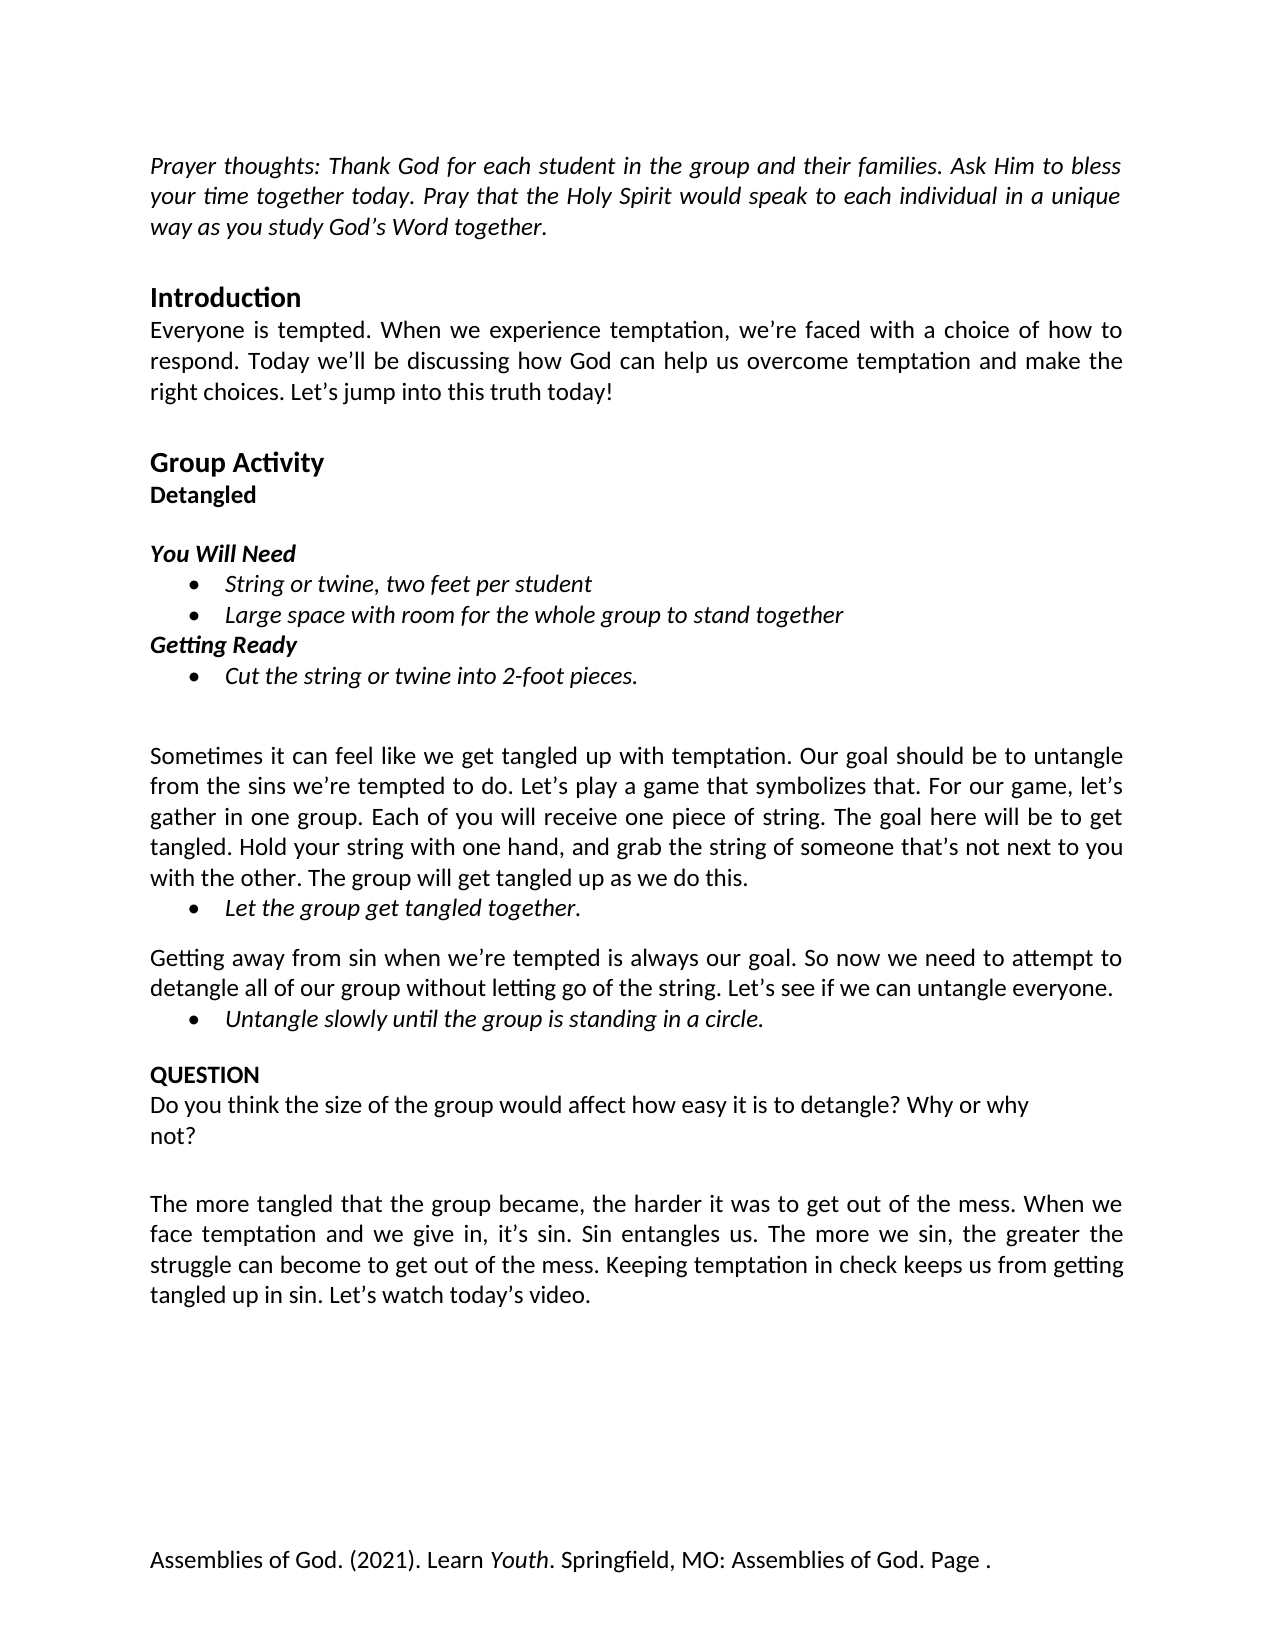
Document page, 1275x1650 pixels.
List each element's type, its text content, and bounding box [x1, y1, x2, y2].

text • Untangle slowly until the group is standing in a circle. [187, 1003, 1125, 1033]
text Group Activity [150, 444, 1125, 479]
text Everyone is tempted. When we experience temptation, we’re faced with a choice of how to respond. Today we’ll be discussing how God can help us overcome temptation and make the right choices. Let’s jump into this truth today! [150, 315, 1125, 406]
text Prayer thoughts: Thank God for each student in the group and their families. Ask Him to bless your time together today. Pray that the Holy Spirit would speak to each individual in a unique way as you study God’s Word together. [150, 150, 1125, 242]
text The more tangled that the group became, the harder it was to get out of the mess. When we face temptation and we give in, it’s sin. Sin entangles us. The more we sin, the greater the struggle can become to get out of the mess. Keeping temptation in check keeps us from getting tangled up in sin. Let’s watch today’s video. [150, 1188, 1125, 1310]
text Introduction [150, 279, 1125, 315]
table_header QUESTION Do you think the size of the group would affect how easy it is to detangle? Why or why not? [150, 1033, 1050, 1150]
table_header You Will Need String or twine, two feet per student Large space with room for the whole group to stand together Getting Ready Cut the string or twine into 2-foot pieces. [150, 510, 1050, 721]
text • Let the group get tangled together. [187, 892, 1125, 923]
text Sometimes it can feel like we get tangled up with temptation. Our goal should be to untangle from the sins we’re tempted to do. Let’s play a game that symbolizes that. For our game, let’s gather in one group. Each of you will receive one piece of string. The goal here will be to get tangled. Hold your string with one hand, and grab the string of someone that’s not next to you with the other. The group will get tangled up as we do this. [150, 740, 1125, 892]
text Getting away from sin when we’re tempted is always our goal. So now we need to attempt to detangle all of our group without letting go of the string. Let’s see if we can untangle everyone. [150, 942, 1125, 1003]
text Detangled [150, 479, 1125, 510]
